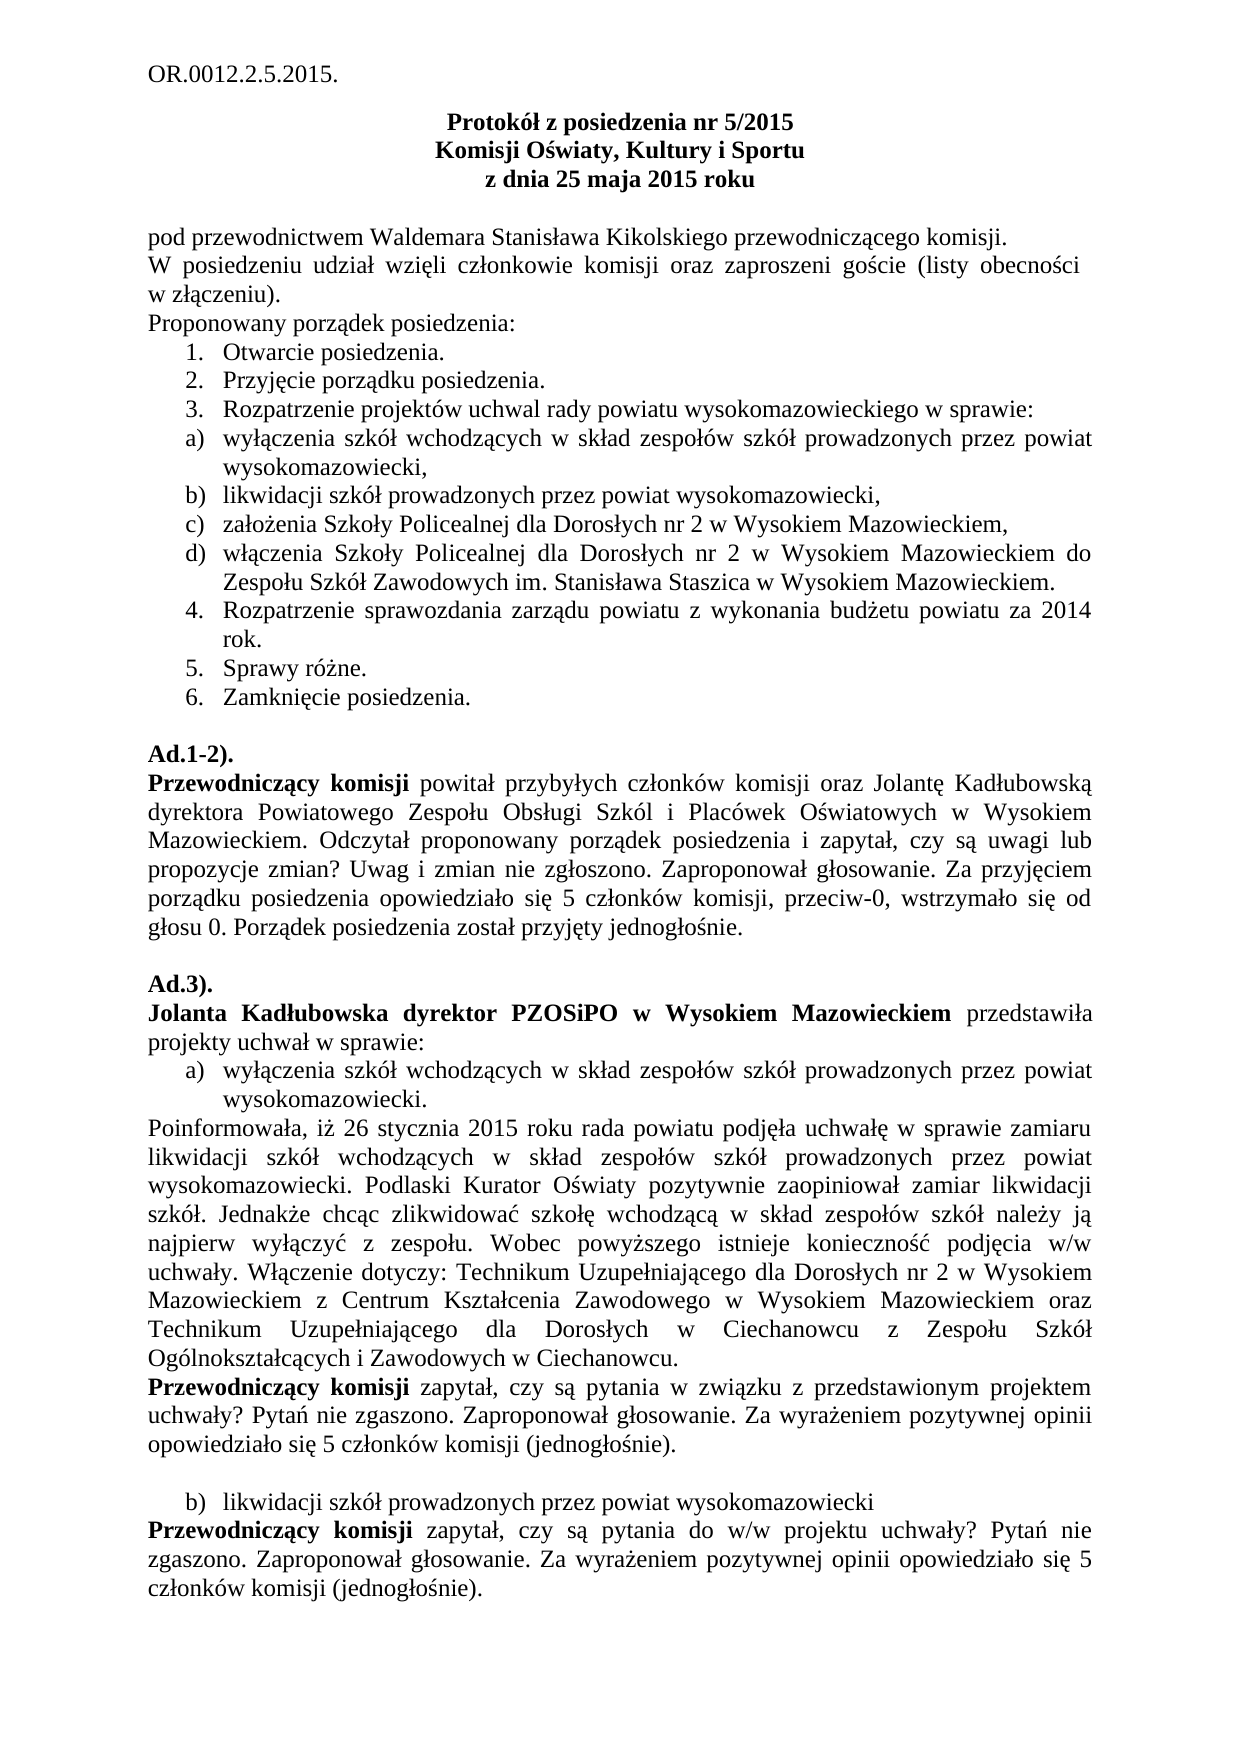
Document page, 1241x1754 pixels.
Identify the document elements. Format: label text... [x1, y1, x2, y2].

list Sprawy różne. [185, 653, 1093, 682]
text Proponowany porządek posiedzenia: [148, 308, 1093, 337]
text OR.0012.2.5.2015. [148, 59, 1093, 88]
list likwidacji szkół prowadzonych przez powiat wysokomazowiecki, [185, 481, 1093, 509]
list likwidacji szkół prowadzonych przez powiat wysokomazowiecki [185, 1487, 1093, 1516]
text z dnia 25 maja 2015 roku [148, 164, 1093, 193]
text Ad.1-2). [148, 739, 1093, 768]
text Ad.3). [148, 969, 1093, 998]
list Rozpatrzenie sprawozdania zarządu powiatu z wykonania budżetu powiatu za 2014 rok. [185, 596, 1093, 653]
text W posiedzeniu udział wzięli członkowie komisji oraz zaproszeni goście (listy obecności w złączeniu). [148, 251, 1093, 308]
list wyłączenia szkół wchodzących w skład zespołów szkół prowadzonych przez powiat wysokomazowiecki, [185, 423, 1093, 481]
list Rozpatrzenie projektów uchwal rady powiatu wysokomazowieckiego w sprawie: [185, 394, 1093, 423]
text Przewodniczący komisji powitał przybyłych członków komisji oraz Jolantę Kadłubowską dyrektora Powiatowego Zespołu Obsługi Szkól i Placówek Oświatowych w Wysokiem Mazowieckiem. Odczytał proponowany porządek posiedzenia i zapytał, czy są uwagi lub propozycje zmian? Uwag i zmian nie zgłoszono. Zaproponował głosowanie. Za przyjęciem porządku posiedzenia opowiedziało się 5 członków komisji, przeciw-0, wstrzymało się od głosu 0. Porządek posiedzenia został przyjęty jednogłośnie. [148, 768, 1093, 941]
text Komisji Oświaty, Kultury i Sportu [148, 136, 1093, 164]
list Przyjęcie porządku posiedzenia. [185, 366, 1093, 394]
list założenia Szkoły Policealnej dla Dorosłych nr 2 w Wysokiem Mazowieckiem, [185, 509, 1093, 538]
text Jolanta Kadłubowska dyrektor PZOSiPO w Wysokiem Mazowieckiem przedstawiła projekty uchwał w sprawie: [148, 998, 1093, 1056]
list wyłączenia szkół wchodzących w skład zespołów szkół prowadzonych przez powiat wysokomazowiecki. [185, 1056, 1093, 1113]
text Poinformowała, iż 26 stycznia 2015 roku rada powiatu podjęła uchwałę w sprawie zamiaru likwidacji szkół wchodzących w skład zespołów szkół prowadzonych przez powiat wysokomazowiecki. Podlaski Kurator Oświaty pozytywnie zaopiniował zamiar likwidacji szkół. Jednakże chcąc zlikwidować szkołę wchodzącą w skład zespołów szkół należy ją najpierw wyłączyć z zespołu. Wobec powyższego istnieje konieczność podjęcia w/w uchwały. Włączenie dotyczy: Technikum Uzupełniającego dla Dorosłych nr 2 w Wysokiem Mazowieckiem z Centrum Kształcenia Zawodowego w Wysokiem Mazowieckiem oraz Technikum Uzupełniającego dla Dorosłych w Ciechanowcu z Zespołu Szkół Ogólnokształcących i Zawodowych w Ciechanowcu. [148, 1113, 1093, 1372]
list Otwarcie posiedzenia. [185, 337, 1093, 366]
list włączenia Szkoły Policealnej dla Dorosłych nr 2 w Wysokiem Mazowieckiem do Zespołu Szkół Zawodowych im. Stanisława Staszica w Wysokiem Mazowieckiem. [185, 538, 1093, 596]
text pod przewodnictwem Waldemara Stanisława Kikolskiego przewodniczącego komisji. [148, 222, 1093, 251]
list Zamknięcie posiedzenia. [185, 682, 1093, 711]
text Protokół z posiedzenia nr 5/2015 [148, 107, 1093, 136]
